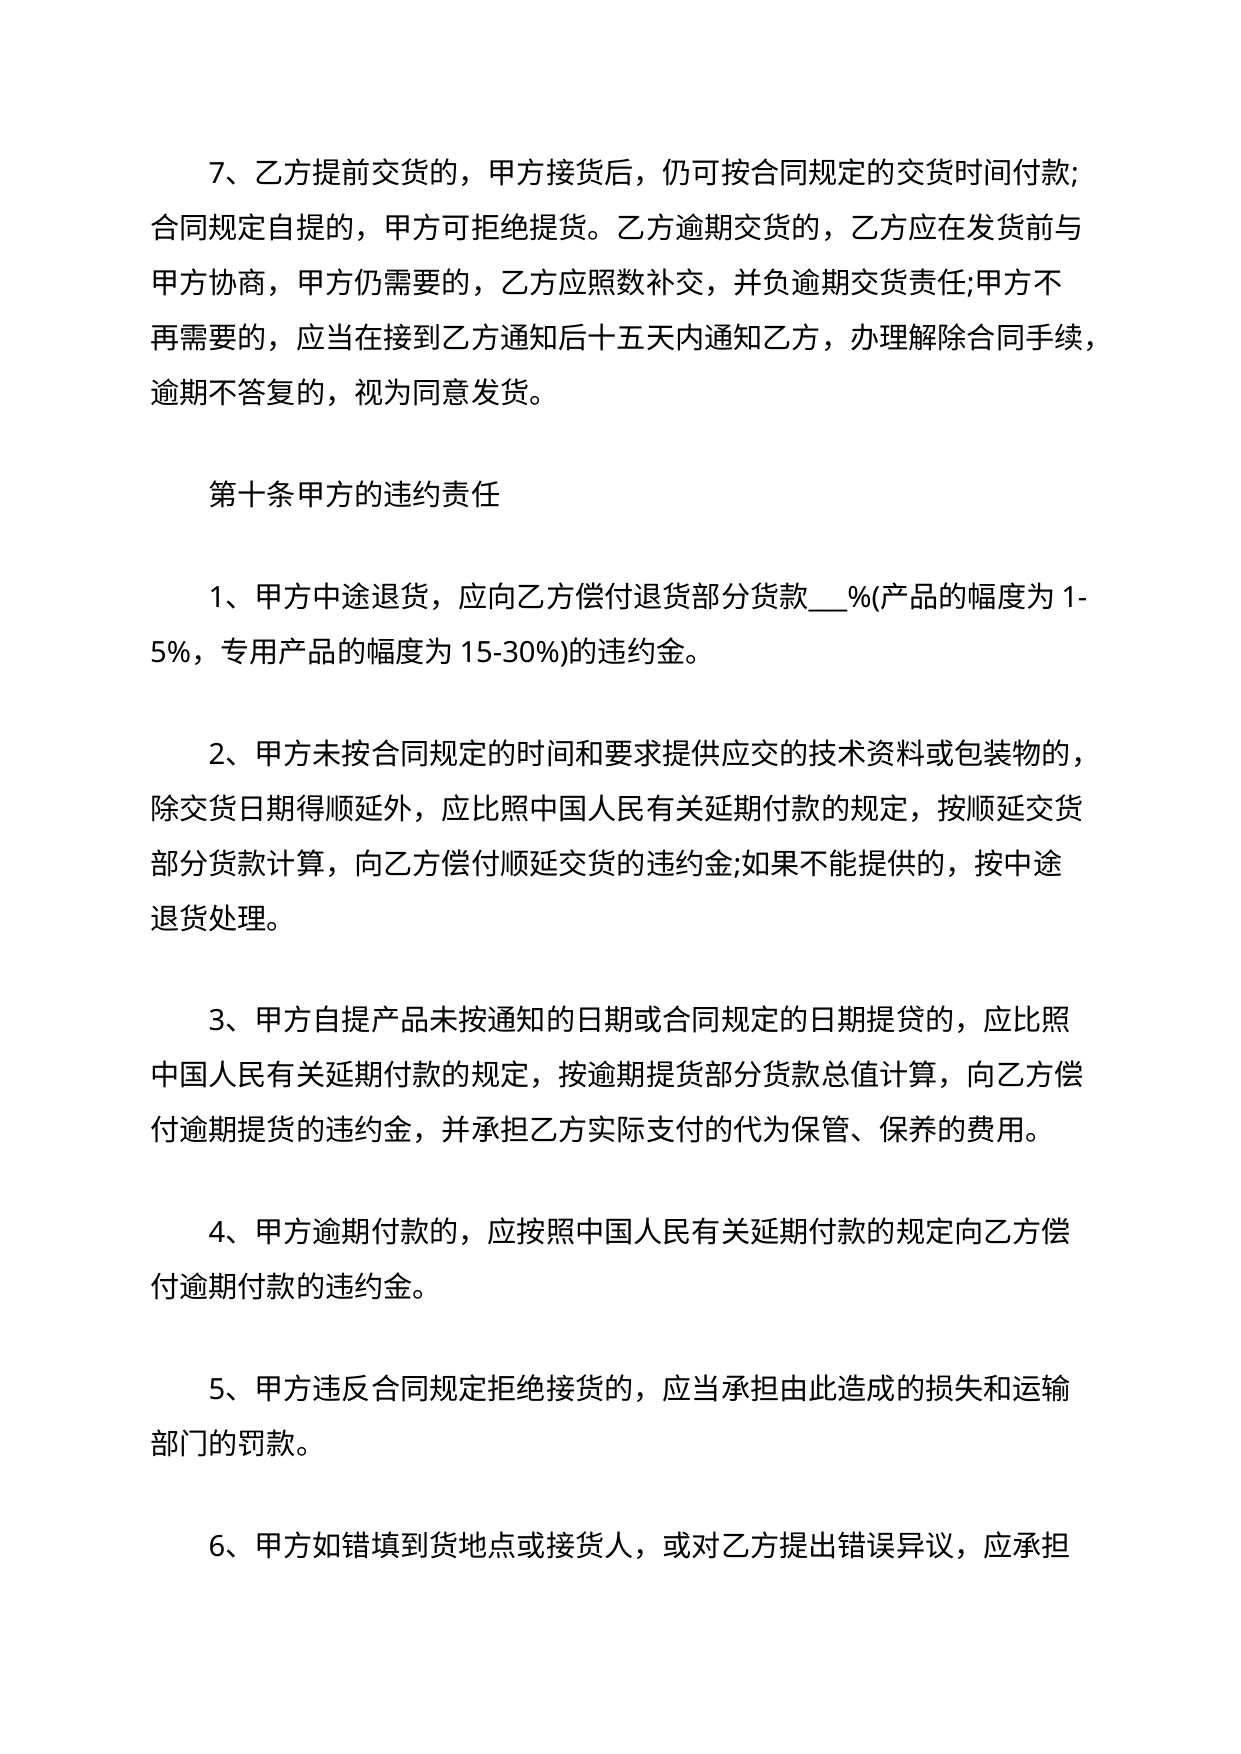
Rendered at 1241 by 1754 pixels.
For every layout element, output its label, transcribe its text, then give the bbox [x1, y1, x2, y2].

text 7、乙方提前交货的，甲方接货后，仍可按合同规定的交货时间付款;合同规定自提的，甲方可拒绝提货。乙方逾期交货的，乙方应在发货前与甲方协商，甲方仍需要的，乙方应照数补交，并负逾期交货责任;甲方不再需要的，应当在接到乙方通知后十五天内通知乙方，办理解除合同手续，逾期不答复的，视为同意发货。 [150, 150, 1090, 412]
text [150, 1522, 1090, 1564]
text 2、甲方未按合同规定的时间和要求提供应交的技术资料或包装物的，除交货日期得顺延外，应比照中国人民有关延期付款的规定，按顺延交货部分货款计算，向乙方偿付顺延交货的违约金;如果不能提供的，按中途退货处理。 [150, 730, 1090, 937]
text 3、甲方自提产品未按通知的日期或合同规定的日期提贷的，应比照中国人民有关延期付款的规定，按逾期提货部分货款总值计算，向乙方偿付逾期提货的违约金，并承担乙方实际支付的代为保管、保养的费用。 [150, 997, 1090, 1149]
text 第十条甲方的违约责任 [150, 472, 1090, 514]
text 4、甲方逾期付款的，应按照中国人民有关延期付款的规定向乙方偿付逾期付款的违约金。 [150, 1209, 1090, 1306]
text 5、甲方违反合同规定拒绝接货的，应当承担由此造成的损失和运输部门的罚款。 [150, 1365, 1090, 1463]
text 1、甲方中途退货，应向乙方偿付退货部分货款___%(产品的幅度为1-5%，专用产品的幅度为15-30%)的违约金。 [150, 573, 1090, 671]
